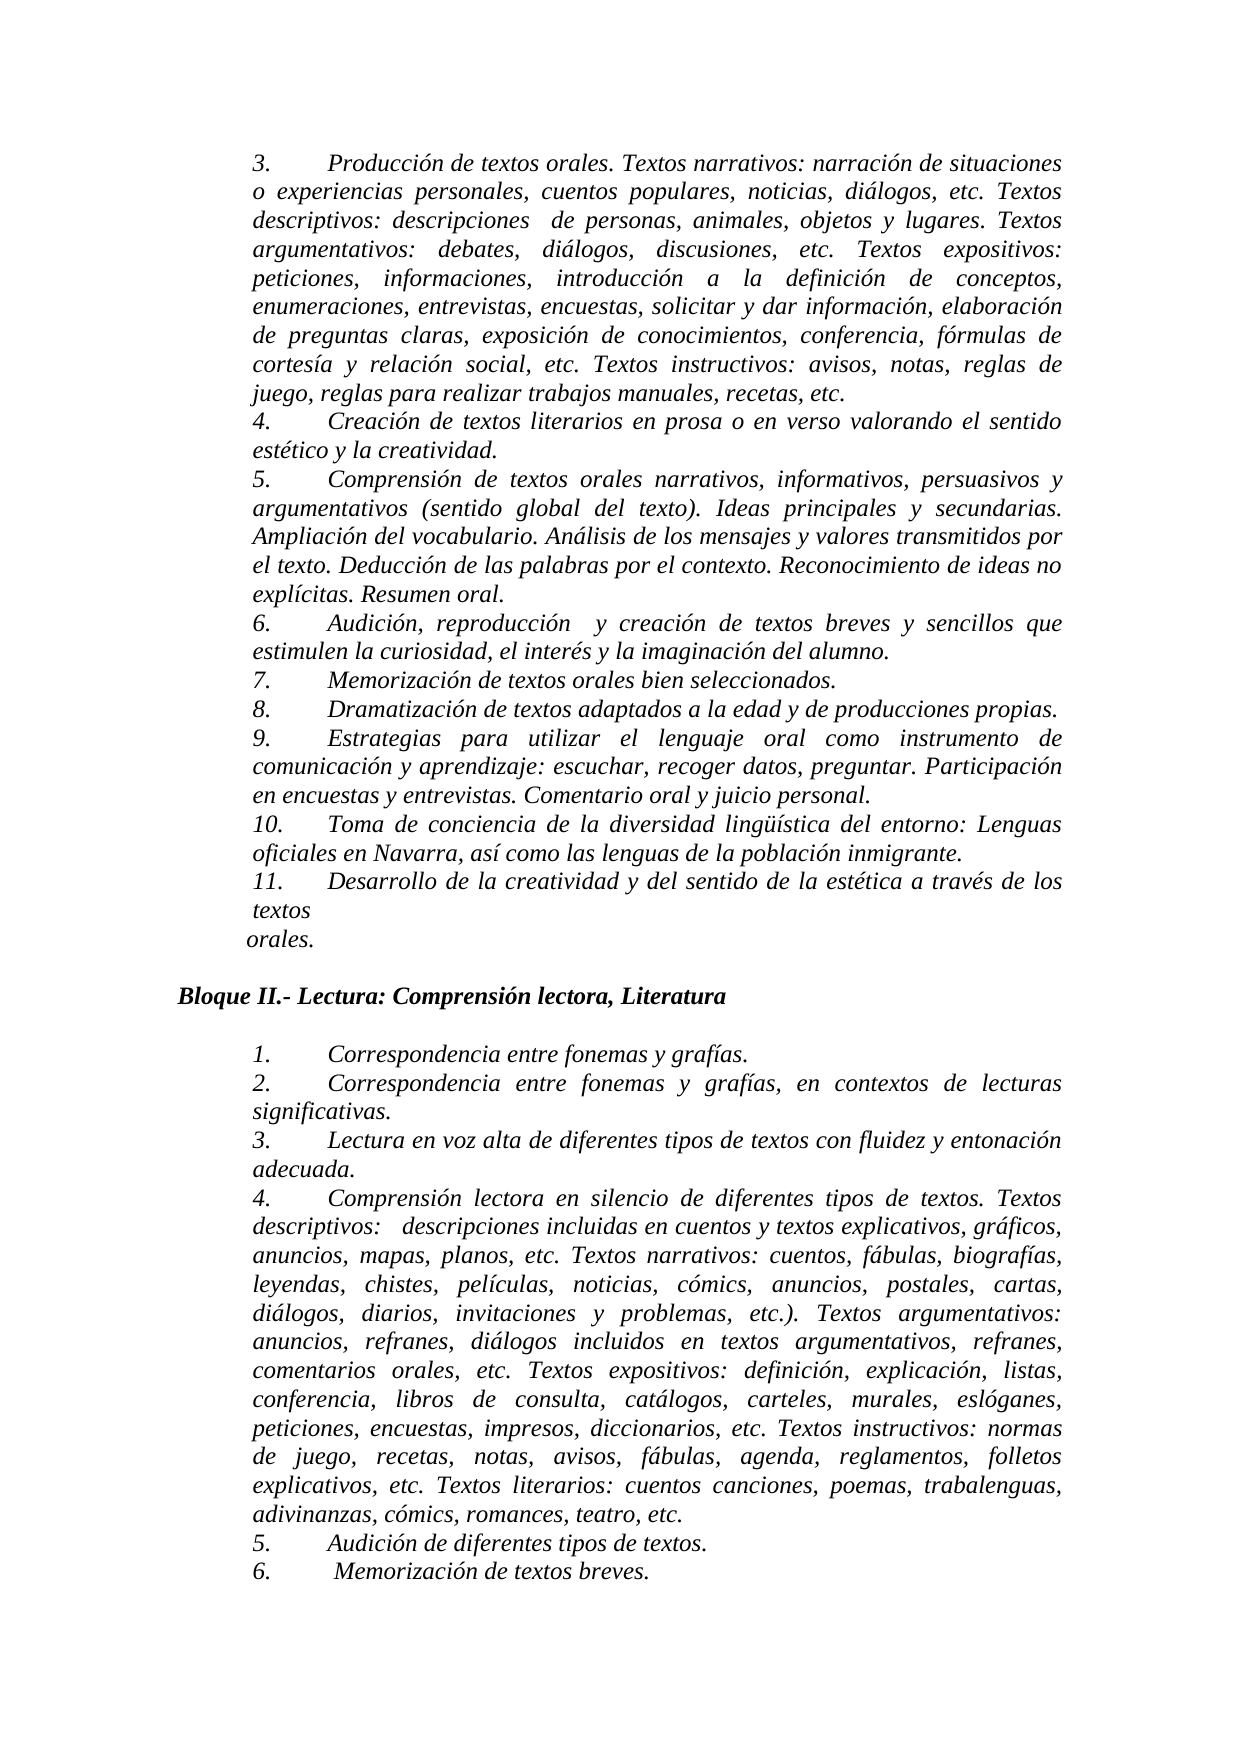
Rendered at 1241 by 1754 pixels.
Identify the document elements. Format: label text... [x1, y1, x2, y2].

list Desarrollo de la creatividad y del sentido de la estética a través de los textos [252, 866, 1063, 924]
list Audición, reproducción y creación de textos breves y sencillos que estimulen la curiosidad, el interés y la imaginación del alumno. [252, 608, 1063, 665]
list Comprensión lectora en silencio de diferentes tipos de textos. Textos descriptivos: descripciones incluidas en cuentos y textos explicativos, gráficos, anuncios, mapas, planos, etc. Textos narrativos: cuentos, fábulas, biografías, leyendas, chistes, películas, noticias, cómics, anuncios, postales, cartas, diálogos, diarios, invitaciones y problemas, etc.). Textos argumentativos: anuncios, refranes, diálogos incluidos en textos argumentativos, refranes, comentarios orales, etc. Textos expositivos: definición, explicación, listas, conferencia, libros de consulta, catálogos, carteles, murales, eslóganes, peticiones, encuestas, impresos, diccionarios, etc. Textos instructivos: normas de juego, recetas, notas, avisos, fábulas, agenda, reglamentos, folletos explicativos, etc. Textos literarios: cuentos canciones, poemas, trabalenguas, adivinanzas, cómics, romances, teatro, etc. [252, 1183, 1063, 1528]
text Bloque II.- Lectura: Comprensión lectora, Literatura [177, 981, 1063, 1010]
list Toma de conciencia de la diversidad lingüística del entorno: Lenguas oficiales en Navarra, así como las lenguas de la población inmigrante. [252, 809, 1063, 866]
text orales. [177, 924, 1063, 953]
list Correspondencia entre fonemas y grafías. [252, 1039, 1063, 1068]
list Audición de diferentes tipos de textos. [252, 1528, 1063, 1556]
list Correspondencia entre fonemas y grafías, en contextos de lecturas significativas. [252, 1068, 1063, 1125]
list Memorización de textos orales bien seleccionados. [252, 665, 1063, 694]
list Comprensión de textos orales narrativos, informativos, persuasivos y argumentativos (sentido global del texto). Ideas principales y secundarias. Ampliación del vocabulario. Análisis de los mensajes y valores transmitidos por el texto. Deducción de las palabras por el contexto. Reconocimiento de ideas no explícitas. Resumen oral. [252, 464, 1063, 608]
list Memorización de textos breves. [252, 1556, 1063, 1585]
list Creación de textos literarios en prosa o en verso valorando el sentido estético y la creatividad. [252, 406, 1063, 464]
list Estrategias para utilizar el lenguaje oral como instrumento de comunicación y aprendizaje: escuchar, recoger datos, preguntar. Participación en encuestas y entrevistas. Comentario oral y juicio personal. [252, 723, 1063, 809]
list Lectura en voz alta de diferentes tipos de textos con fluidez y entonación adecuada. [252, 1125, 1063, 1183]
list Producción de textos orales. Textos narrativos: narración de situaciones o experiencias personales, cuentos populares, noticias, diálogos, etc. Textos descriptivos: descripciones de personas, animales, objetos y lugares. Textos argumentativos: debates, diálogos, discusiones, etc. Textos expositivos: peticiones, informaciones, introducción a la definición de conceptos, enumeraciones, entrevistas, encuestas, solicitar y dar información, elaboración de preguntas claras, exposición de conocimientos, conferencia, fórmulas de cortesía y relación social, etc. Textos instructivos: avisos, notas, reglas de juego, reglas para realizar trabajos manuales, recetas, etc. [252, 148, 1063, 406]
list Dramatización de textos adaptados a la edad y de producciones propias. [252, 694, 1063, 723]
